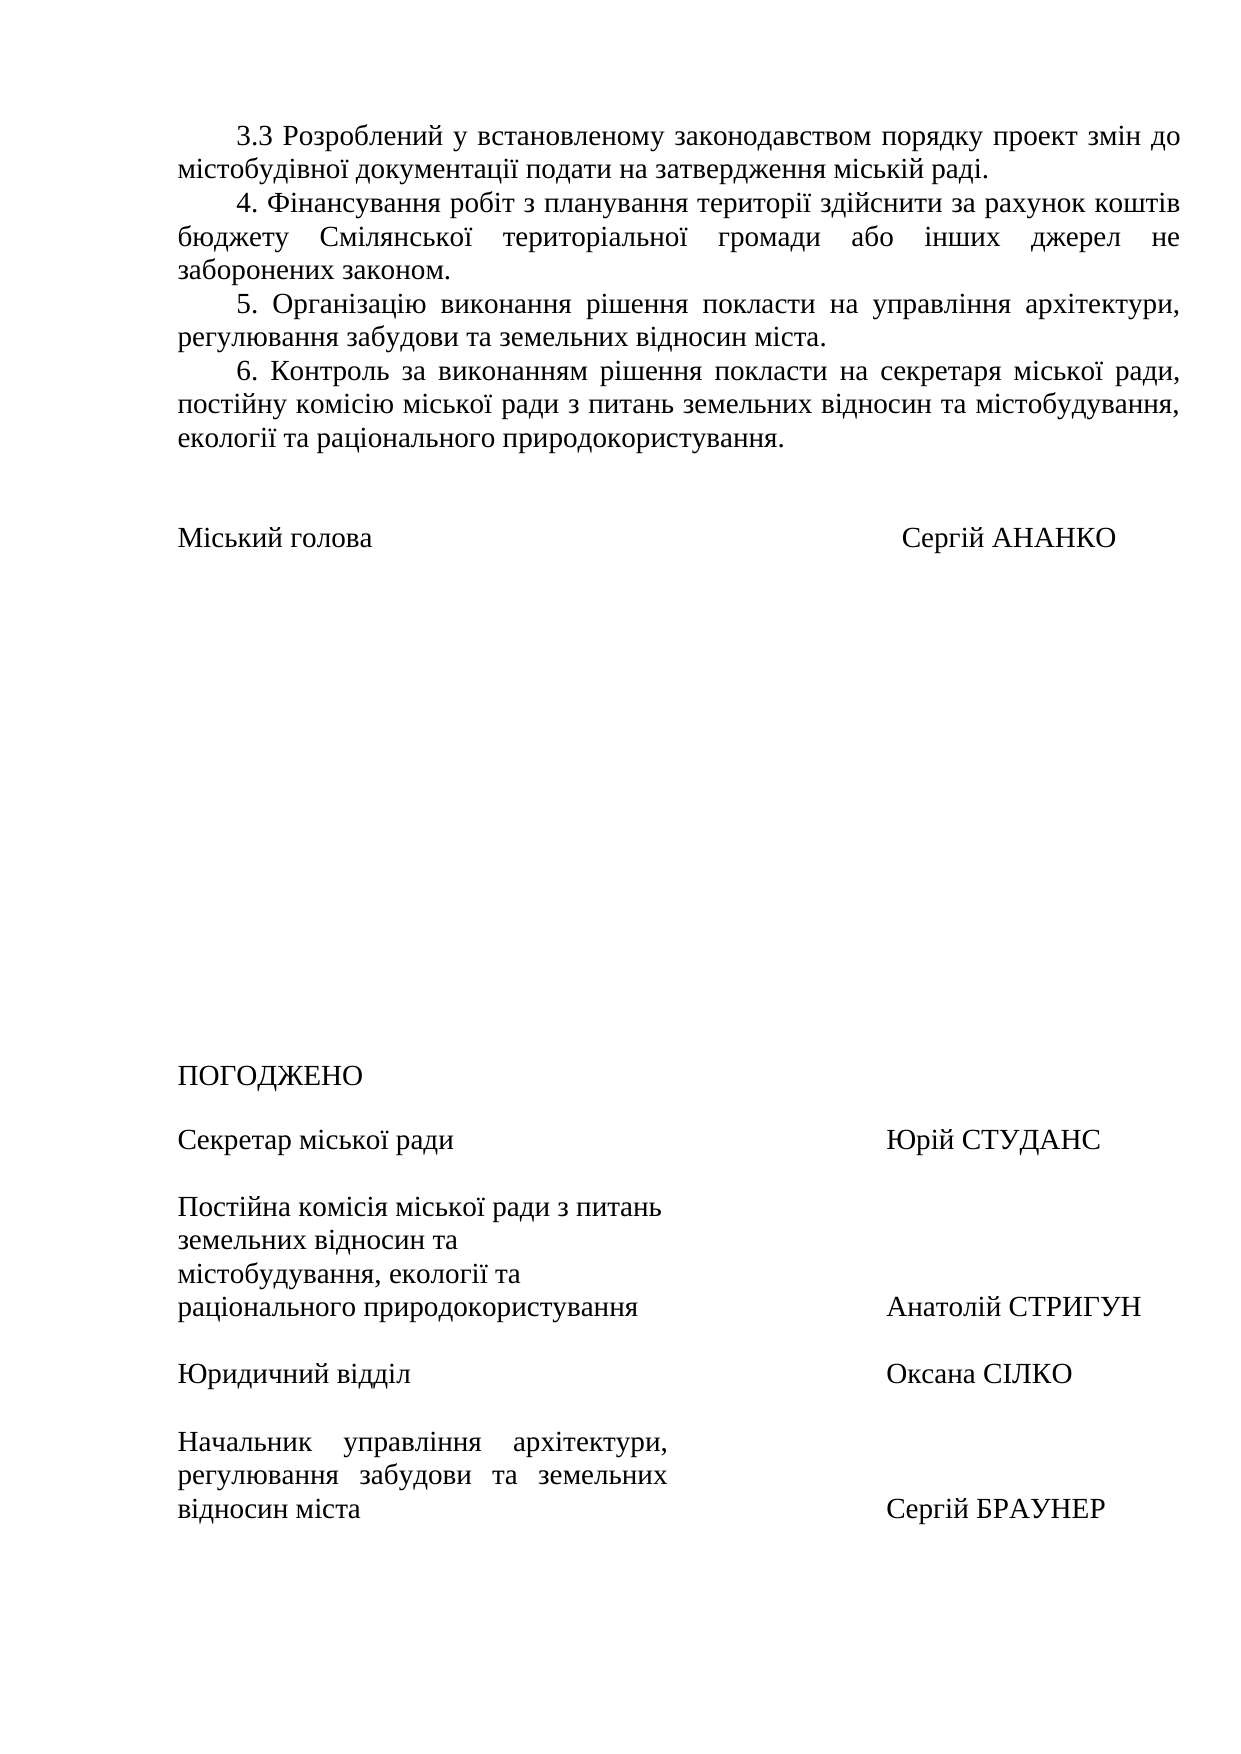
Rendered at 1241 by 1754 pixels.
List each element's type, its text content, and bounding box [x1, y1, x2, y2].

table_cell Сергій БРАУНЕР [679, 1424, 1192, 1524]
text 5. Організацію виконання рішення покласти на управління архітектури, регулювання забудови та земельних відносин міста. [177, 286, 1181, 353]
table_cell Анатолій СТРИГУН [679, 1189, 1192, 1357]
table_cell Начальник управління архітектури, регулювання забудови та земельних відносин міста [166, 1424, 679, 1524]
text ПОГОДЖЕНО [177, 1062, 1181, 1092]
table_cell Оксана СІЛКО [679, 1357, 1192, 1424]
table_header Секретар міської ради [166, 1122, 679, 1189]
text 6. Контроль за виконанням рішення покласти на секретаря міської ради, постійну комісію міської ради з питань земельних відносин та містобудування, екології та раціонального природокористування. [177, 353, 1181, 453]
table_header Міський голова [166, 521, 664, 558]
table_cell Юридичний відділ [166, 1357, 679, 1424]
text 3.3 Розроблений у встановленому законодавством порядку проект змін до містобудівної документації подати на затвердження міській раді. [177, 118, 1181, 185]
text 4. Фінансування робіт з планування території здійснити за рахунок коштів бюджету Смілянської територіальної громади або інших джерел не заборонених законом. [177, 185, 1181, 286]
table_header Юрій СТУДАНС [679, 1122, 1192, 1189]
table_cell Постійна комісія міської ради з питань земельних відносин та містобудування, екології та раціонального природокористування [166, 1189, 679, 1357]
table_header Сергій АНАНКО [664, 521, 1163, 558]
